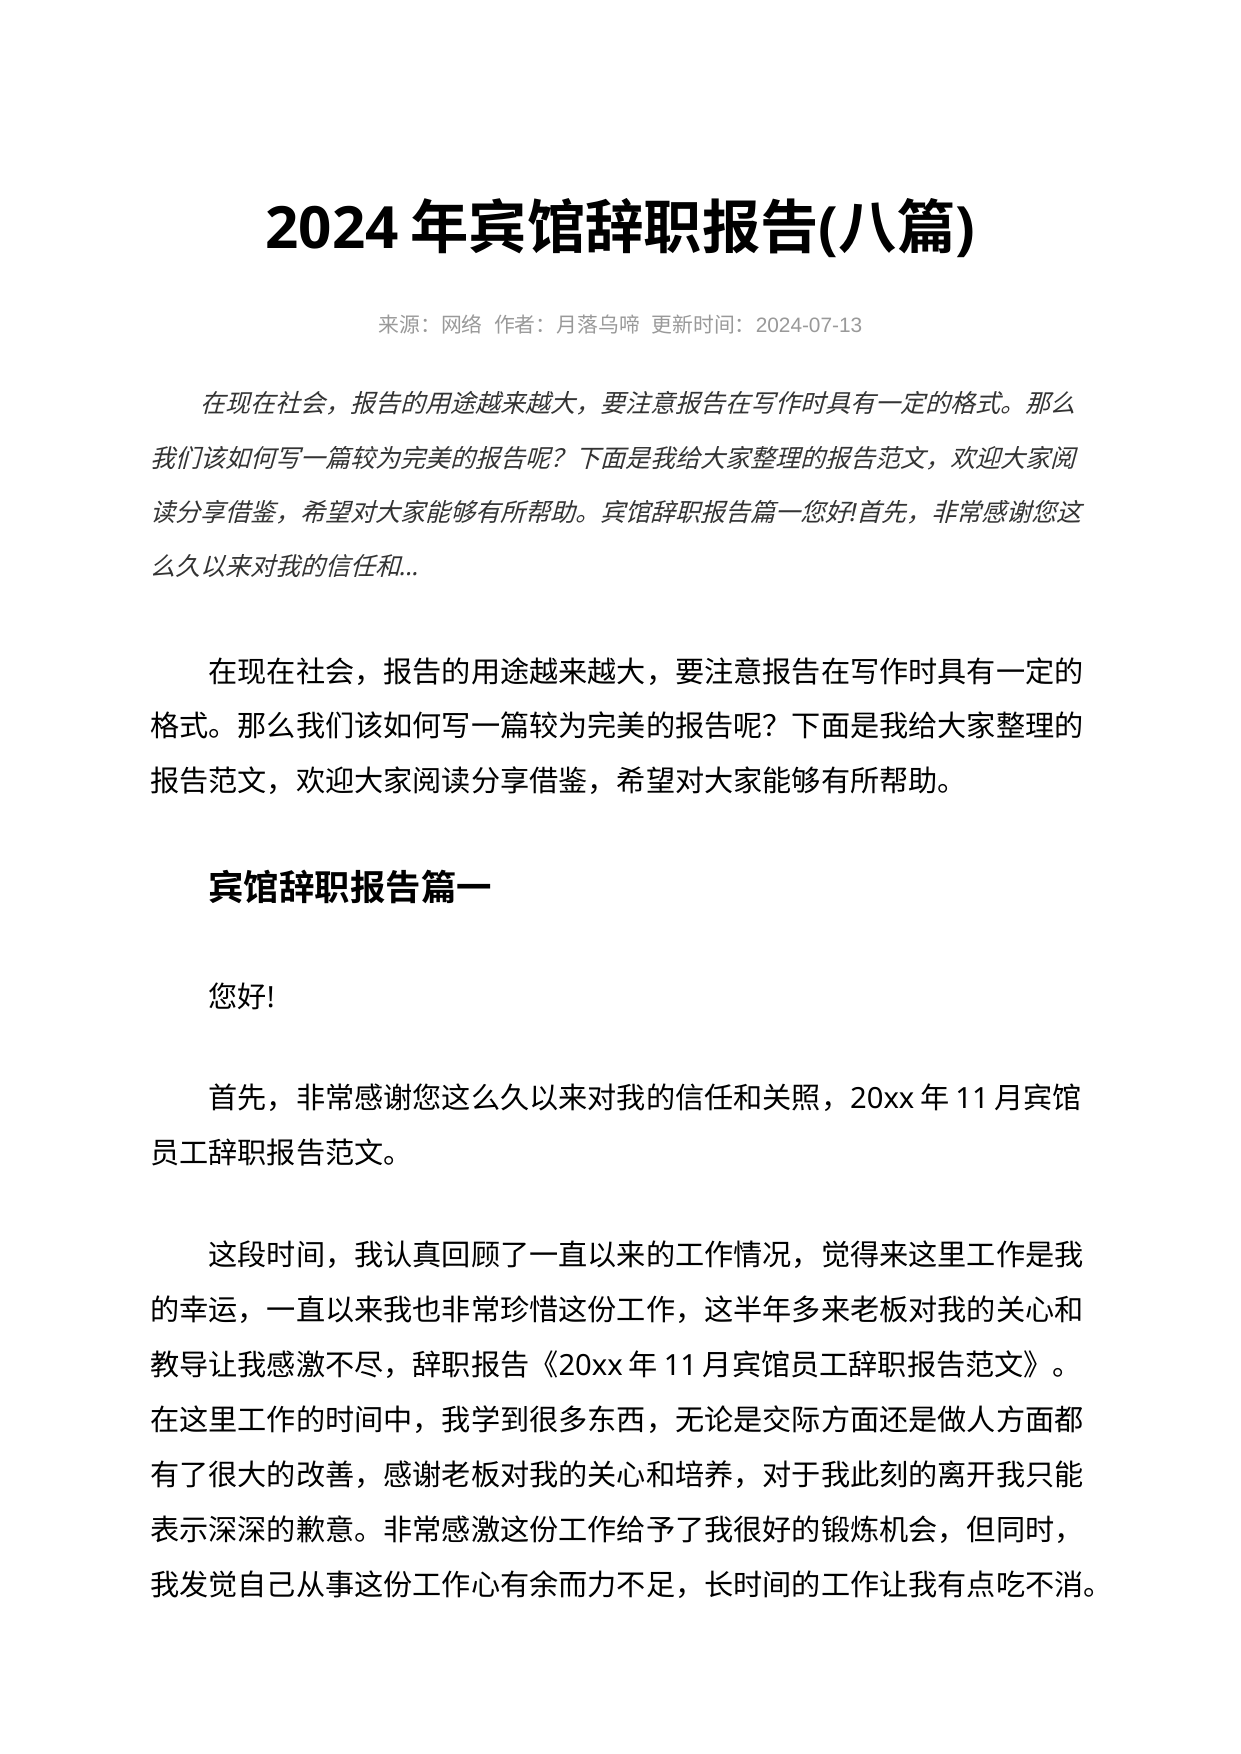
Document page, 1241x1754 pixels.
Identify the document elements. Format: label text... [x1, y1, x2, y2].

text 宾馆辞职报告篇一 [150, 860, 1090, 911]
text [150, 1232, 1090, 1604]
text 在现在社会，报告的用途越来越大，要注意报告在写作时具有一定的格式。那么我们该如何写一篇较为完美的报告呢？下面是我给大家整理的报告范文，欢迎大家阅读分享借鉴，希望对大家能够有所帮助。宾馆辞职报告篇一您好!首先，非常感谢您这么久以来对我的信任和... [150, 384, 1090, 583]
text 在现在社会，报告的用途越来越大，要注意报告在写作时具有一定的格式。那么我们该如何写一篇较为完美的报告呢？下面是我给大家整理的报告范文，欢迎大家阅读分享借鉴，希望对大家能够有所帮助。 [150, 648, 1090, 800]
text 首先，非常感谢您这么久以来对我的信任和关照，20xx年11月宾馆员工辞职报告范文。 [150, 1075, 1090, 1172]
text 您好! [150, 973, 1090, 1016]
subtitle 2024年宾馆辞职报告(八篇) [150, 181, 1090, 266]
text 来源：网络 作者：月落乌啼 更新时间：2024-07-13 [150, 313, 1090, 337]
